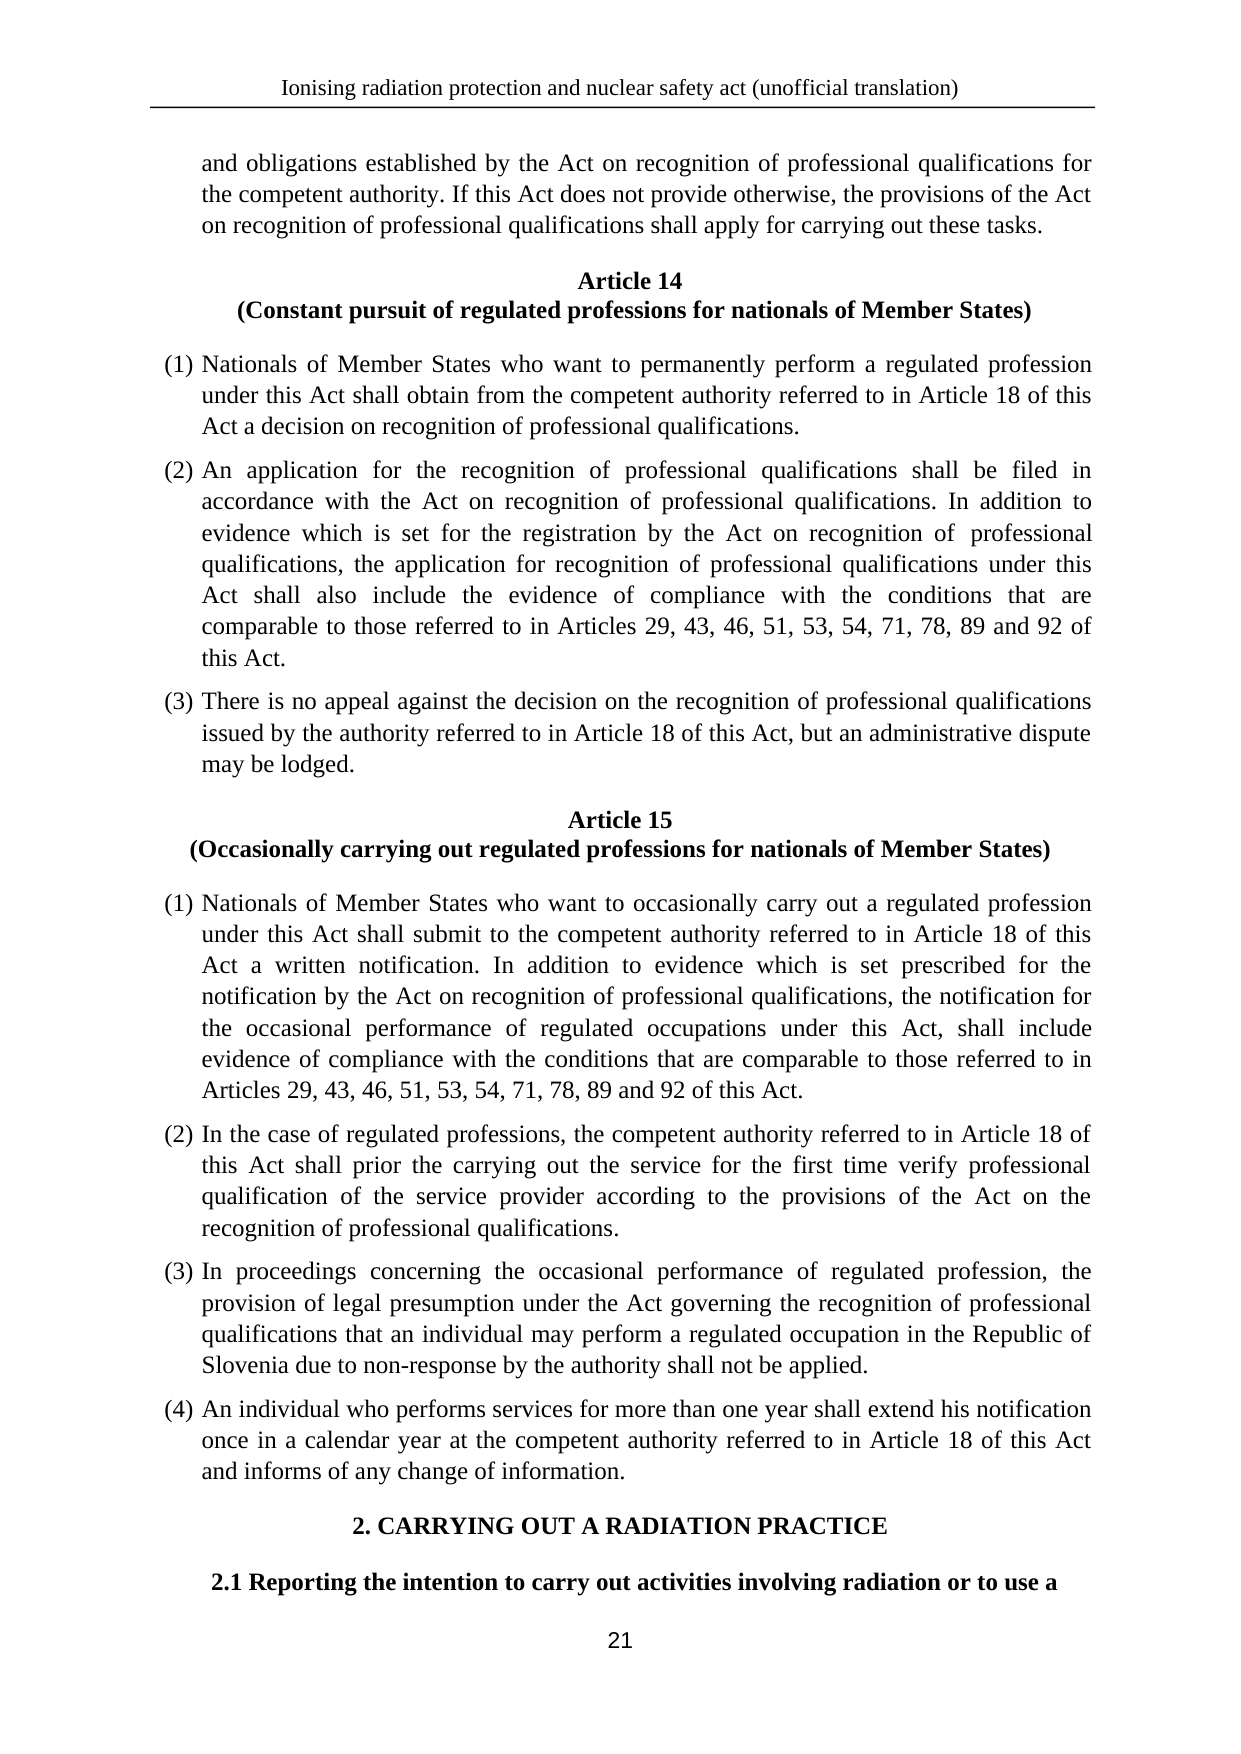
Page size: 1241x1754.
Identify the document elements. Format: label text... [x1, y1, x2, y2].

subtitle Article 15 (Occasionally carrying out regulated professions for nationals of Member States) [148, 805, 1093, 863]
subtitle 2. CARRYING OUT A RADIATION PRACTICE [148, 1511, 1093, 1540]
list Nationals of Member States who want to permanently perform a regulated profession under this Act shall obtain from the competent authority referred to in Article 18 of this Act a decision on recognition of professional qualifications. [164, 349, 1093, 440]
list An application for the recognition of professional qualifications shall be filed in accordance with the Act on recognition of professional qualifications. In addition to evidence which is set for the registration by the Act on recognition of professional qualifications, the application for recognition of professional qualifications under this Act shall also include the evidence of compliance with the conditions that are comparable to those referred to in Articles 29, 43, 46, 51, 53, 54, 71, 78, 89 and 92 of this Act. [164, 455, 1093, 671]
list In proceedings concerning the occasional performance of regulated profession, the provision of legal presumption under the Act governing the recognition of professional qualifications that an individual may perform a regulated occupation in the Republic of Slovenia due to non-response by the authority shall not be applied. [164, 1256, 1093, 1379]
subtitle Article 14 [167, 266, 1093, 295]
list In the case of regulated professions, the competent authority referred to in Article 18 of this Act shall prior the carrying out the service for the first time verify professional qualification of the service provider according to the provisions of the Act on the recognition of professional qualifications. [164, 1119, 1093, 1241]
list An individual who performs services for more than one year shall extend his notification once in a calendar year at the competent authority referred to in Article 18 of this Act and informs of any change of information. [164, 1394, 1093, 1485]
text (Constant pursuit of regulated professions for nationals of Member States) [237, 295, 1093, 324]
list Nationals of Member States who want to occasionally carry out a regulated profession under this Act shall submit to the competent authority referred to in Article 18 of this Act a written notification. In addition to evidence which is set prescribed for the notification by the Act on recognition of professional qualifications, the notification for the occasional performance of regulated occupations under this Act, shall include evidence of compliance with the conditions that are comparable to those referred to in Articles 29, 43, 46, 51, 53, 54, 71, 78, 89 and 92 of this Act. [164, 888, 1093, 1104]
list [164, 148, 1093, 239]
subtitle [211, 1567, 1093, 1596]
list There is no appeal against the decision on the recognition of professional qualifications issued by the authority referred to in Article 18 of this Act, but an administrative dispute may be lodged. [164, 686, 1093, 778]
